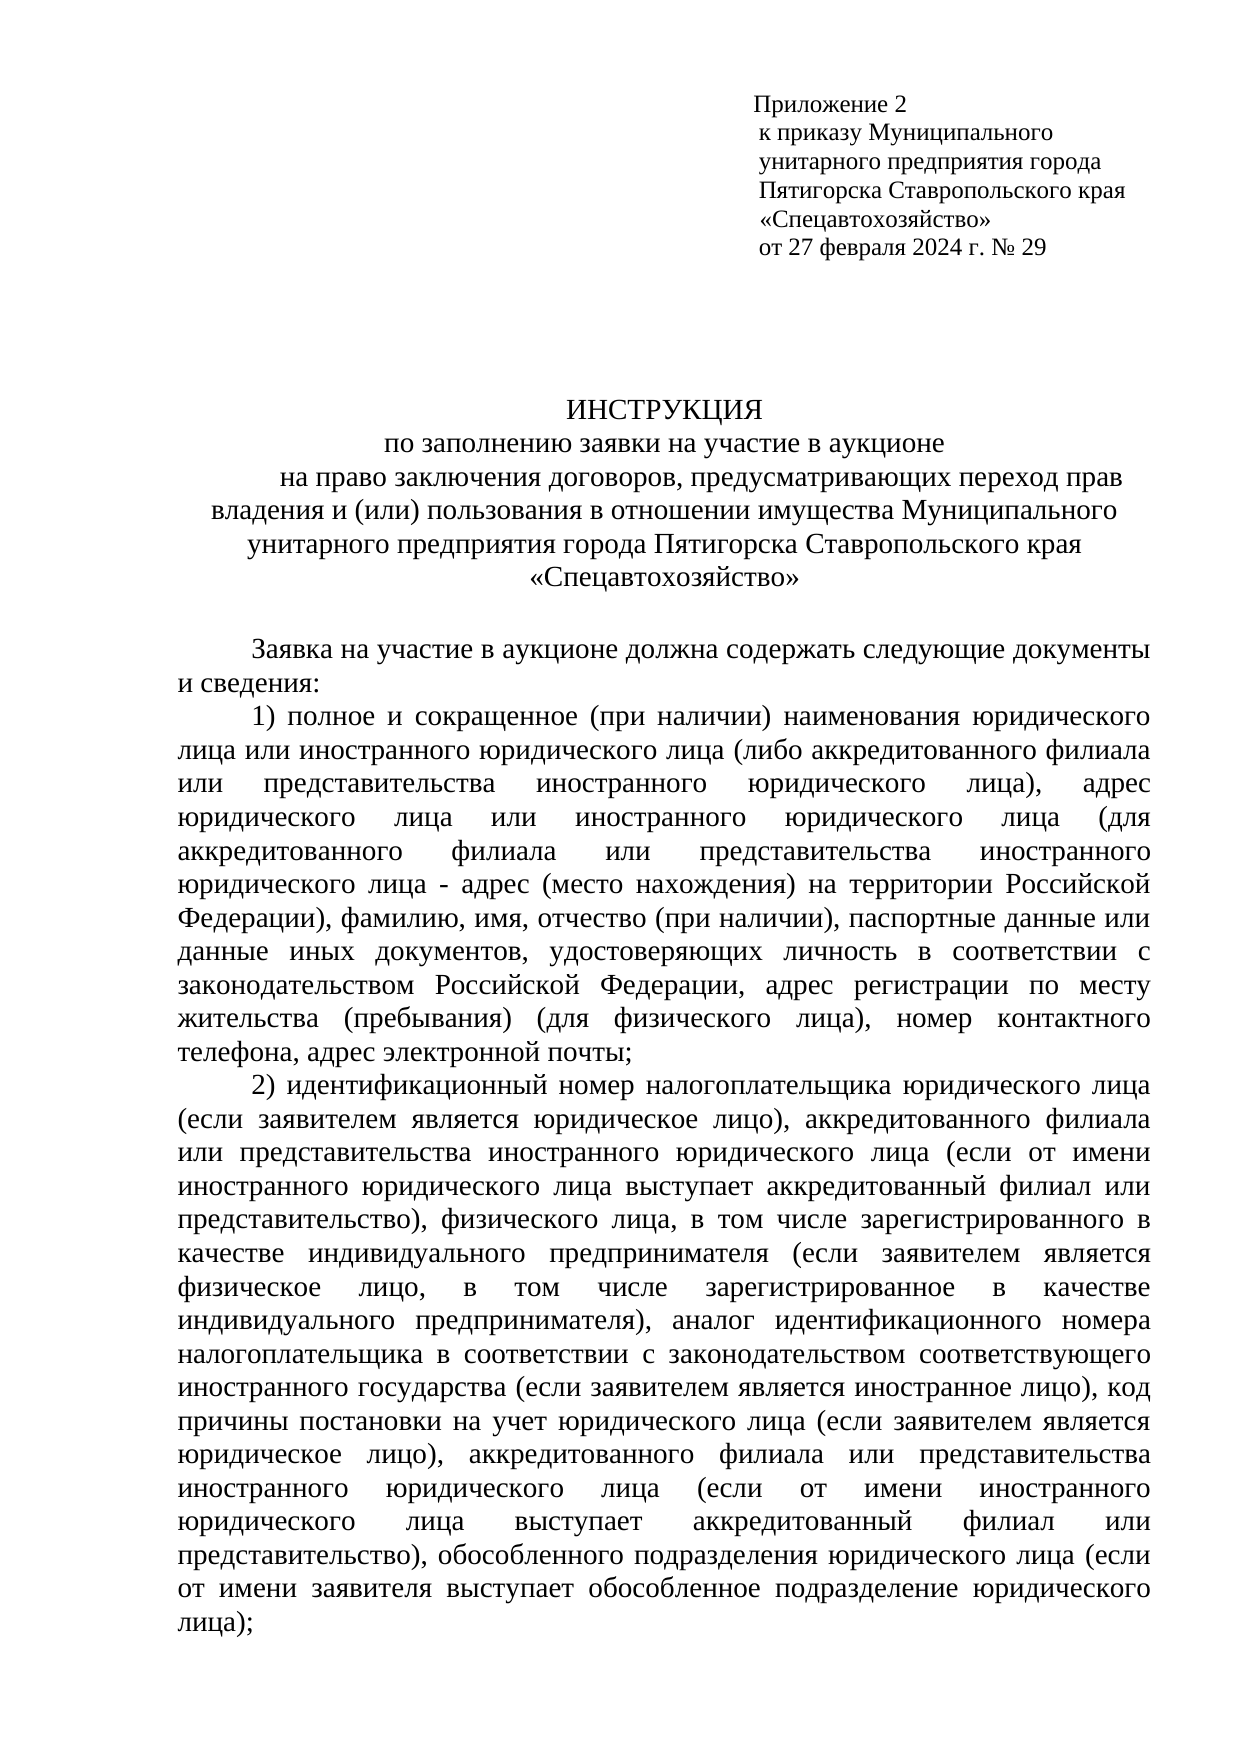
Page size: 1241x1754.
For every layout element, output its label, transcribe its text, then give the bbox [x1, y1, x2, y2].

text на право заключения договоров, предусматривающих переход прав владения и (или) пользования в отношении имущества Муниципального унитарного предприятия города Пятигорска Ставропольского края «Спецавтохозяйство» [177, 459, 1152, 593]
text ИНСТРУКЦИЯ [177, 392, 1152, 425]
text 1) полное и сокращенное (при наличии) наименования юридического лица или иностранного юридического лица (либо аккредитованного филиала или представительства иностранного юридического лица), адрес юридического лица или иностранного юридического лица (для аккредитованного филиала или представительства иностранного юридического лица - адрес (место нахождения) на территории Российской Федерации), фамилию, имя, отчество (при наличии), паспортные данные или данные иных документов, удостоверяющих личность в соответствии с законодательством Российской Федерации, адрес регистрации по месту жительства (пребывания) (для физического лица), номер контактного телефона, адрес электронной почты; [177, 698, 1152, 1067]
text «Спецавтохозяйство» [753, 204, 1152, 232]
subtitle к приказу Муниципального унитарного предприятия города Пятигорска Ставропольского края [758, 117, 1152, 204]
text Заявка на участие в аукционе должна содержать следующие документы и сведения: [177, 631, 1152, 698]
text от 27 февраля 2024 г. № 29 [702, 232, 1152, 261]
text 2) идентификационный номер налогоплательщика юридического лица (если заявителем является юридическое лицо), аккредитованного филиала или представительства иностранного юридического лица (если от имени иностранного юридического лица выступает аккредитованный филиал или представительство), физического лица, в том числе зарегистрированного в качестве индивидуального предпринимателя (если заявителем является физическое лицо, в том числе зарегистрированное в качестве индивидуального предпринимателя), аналог идентификационного номера налогоплательщика в соответствии с законодательством соответствующего иностранного государства (если заявителем является иностранное лицо), код причины постановки на учет юридического лица (если заявителем является юридическое лицо), аккредитованного филиала или представительства иностранного юридического лица (если от имени иностранного юридического лица выступает аккредитованный филиал или представительство), обособленного подразделения юридического лица (если от имени заявителя выступает обособленное подразделение юридического лица); [177, 1067, 1152, 1638]
text по заполнению заявки на участие в аукционе [177, 425, 1152, 459]
text Приложение 2 [753, 89, 1152, 117]
